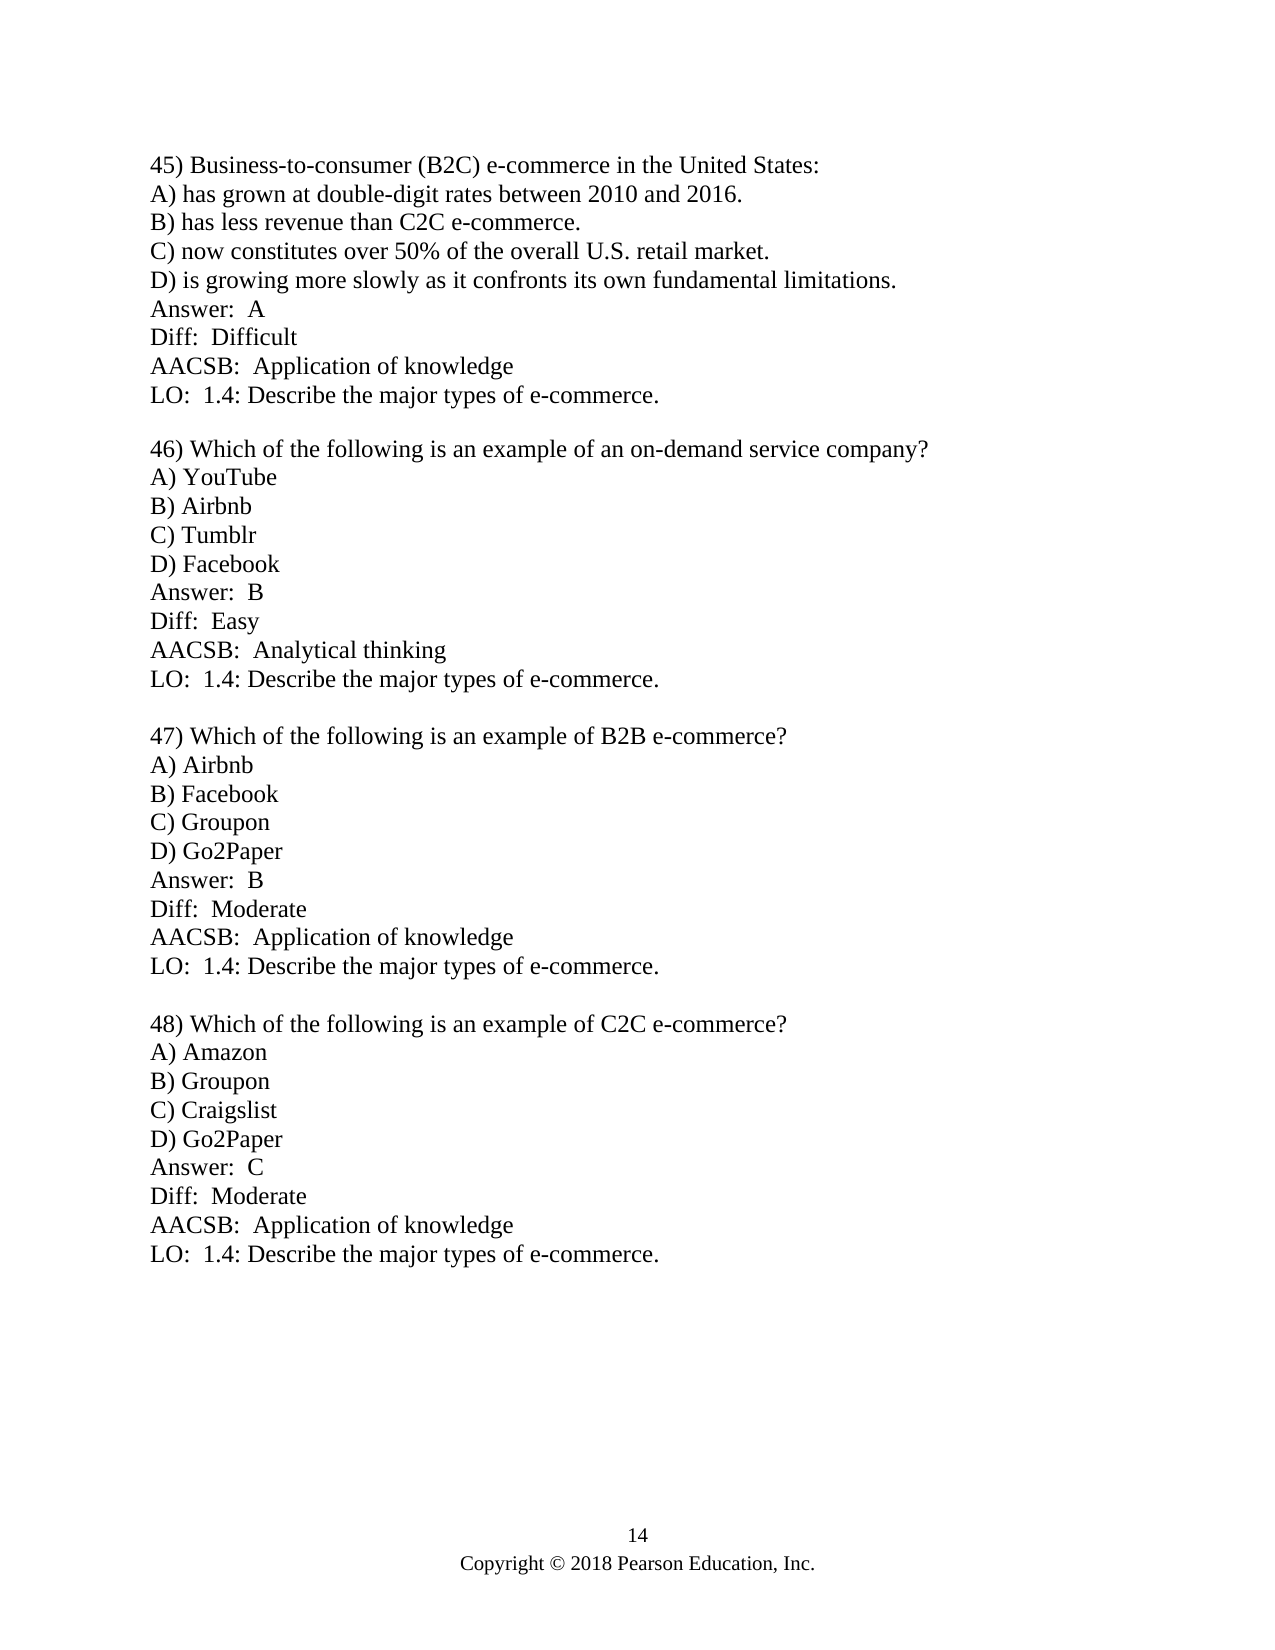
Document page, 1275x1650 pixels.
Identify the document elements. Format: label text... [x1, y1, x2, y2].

text AACSB: Application of knowledge [150, 1210, 1125, 1239]
text LO: 1.4: Describe the major types of e-commerce. [150, 664, 1125, 692]
text LO: 1.4: Describe the major types of e-commerce. [150, 951, 1125, 980]
text AACSB: Analytical thinking [150, 635, 1125, 664]
text Answer: A [150, 294, 1125, 322]
text Answer: B [150, 577, 1125, 606]
text A) YouTube [150, 462, 1125, 491]
text AACSB: Application of knowledge [150, 922, 1125, 951]
text B) Facebook [150, 779, 1125, 807]
text B) Groupon [150, 1066, 1125, 1095]
text 45) Business-to-consumer (B2C) e-commerce in the United States: [150, 150, 1125, 179]
text A) Amazon [150, 1037, 1125, 1066]
text B) Airbnb [150, 491, 1125, 520]
text A) has grown at double-digit rates between 2010 and 2016. [150, 179, 1125, 207]
text C) now constitutes over 50% of the overall U.S. retail market. [150, 236, 1125, 265]
text 48) Which of the following is an example of C2C e-commerce? [150, 1009, 1125, 1037]
text Answer: C [150, 1152, 1125, 1181]
text D) Go2Paper [150, 1124, 1125, 1152]
text C) Tumblr [150, 520, 1125, 549]
text AACSB: Application of knowledge [150, 351, 1125, 380]
text 47) Which of the following is an example of B2B e-commerce? [150, 721, 1125, 750]
text D) is growing more slowly as it confronts its own fundamental limitations. [150, 265, 1125, 294]
text Answer: B [150, 865, 1125, 894]
text Diff: Moderate [150, 894, 1125, 922]
text Diff: Difficult [150, 322, 1125, 351]
text Diff: Easy [150, 606, 1125, 635]
text C) Groupon [150, 807, 1125, 836]
text LO: 1.4: Describe the major types of e-commerce. [150, 380, 1125, 409]
text D) Go2Paper [150, 836, 1125, 865]
text C) Craigslist [150, 1095, 1125, 1124]
text D) Facebook [150, 549, 1125, 577]
text 46) Which of the following is an example of an on-demand service company? [150, 434, 1125, 462]
text B) has less revenue than C2C e-commerce. [150, 207, 1125, 236]
text Diff: Moderate [150, 1181, 1125, 1210]
text A) Airbnb [150, 750, 1125, 779]
text LO: 1.4: Describe the major types of e-commerce. [150, 1239, 1125, 1267]
